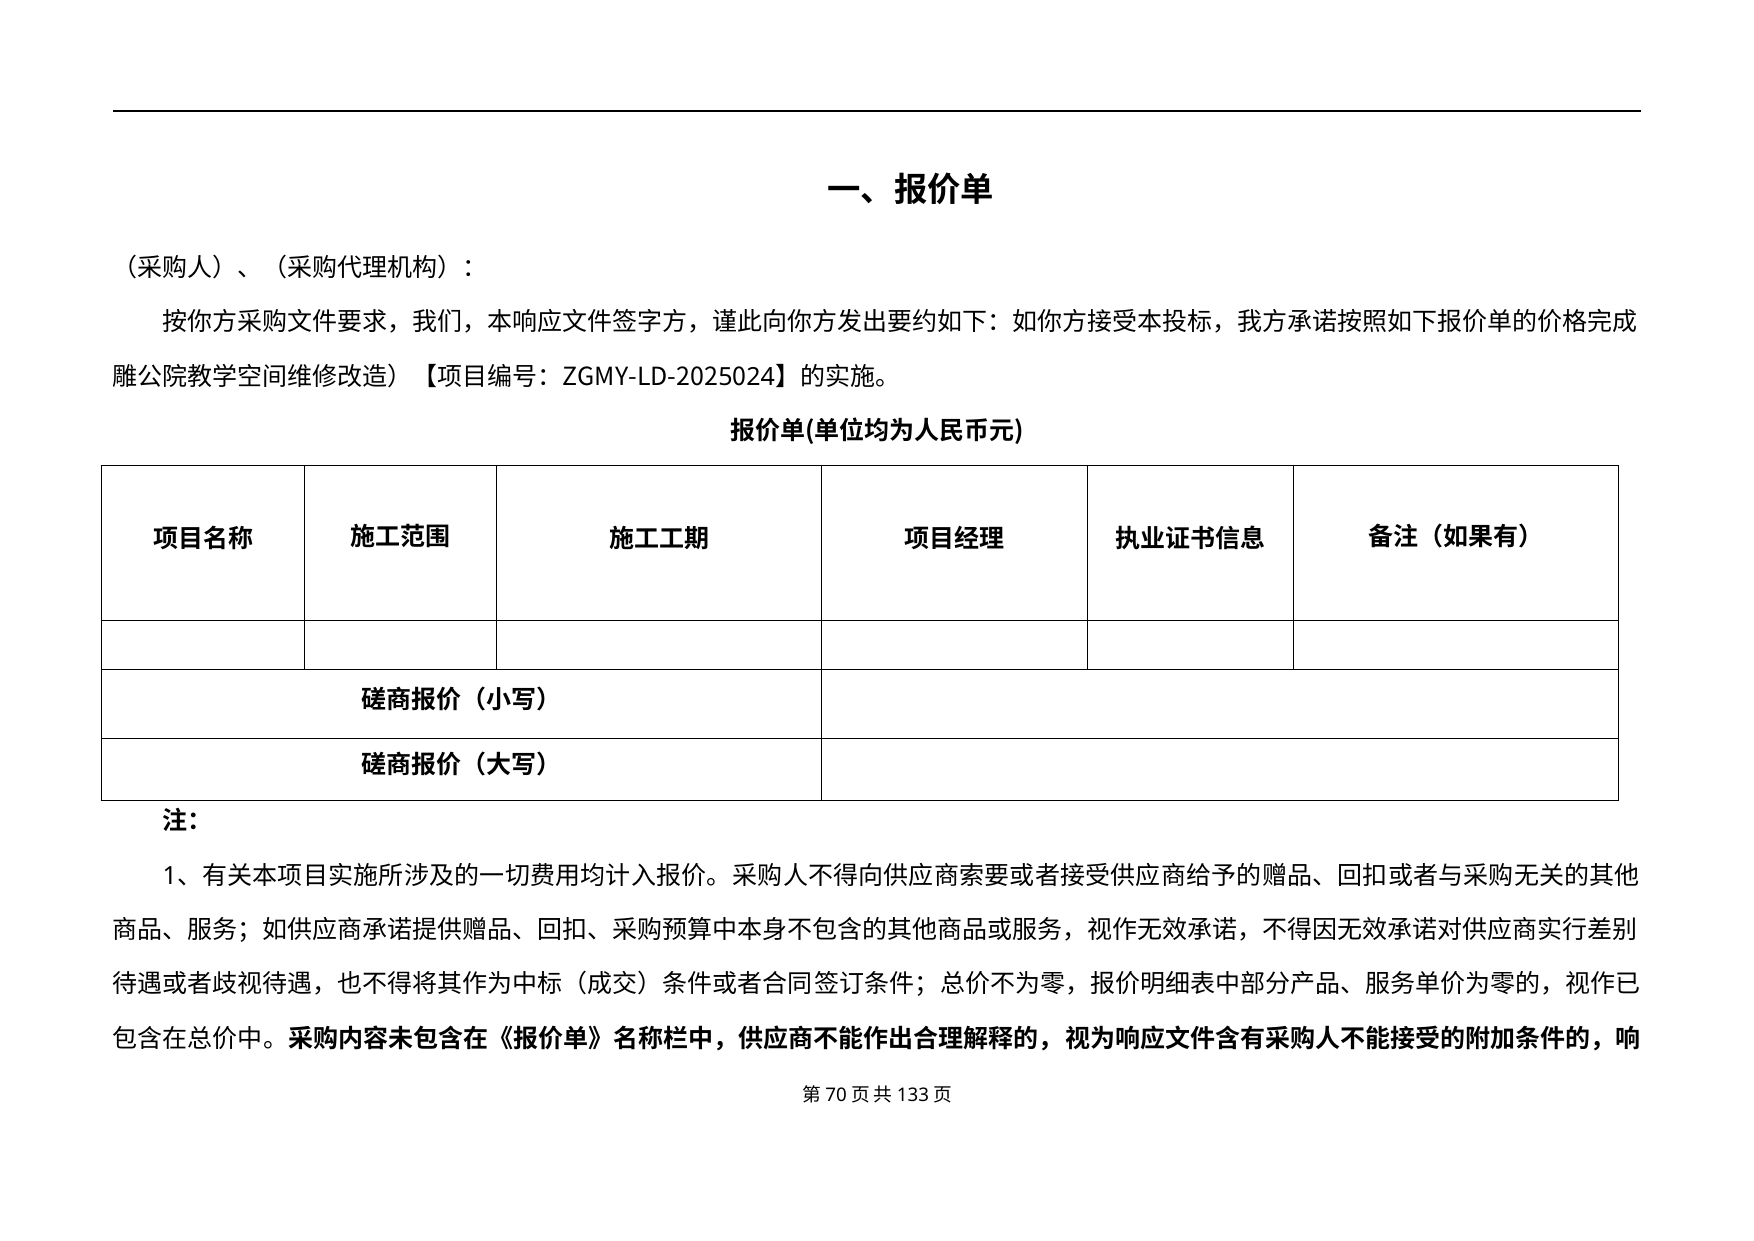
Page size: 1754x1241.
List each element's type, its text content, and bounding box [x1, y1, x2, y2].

text 一、报价单 [112, 162, 1641, 211]
table_header 施工工期 [497, 466, 821, 619]
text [112, 855, 1641, 1054]
text 按你方采购文件要求，我们，本响应文件签字方，谨此向你方发出要约如下：如你方接受本投标，我方承诺按照如下报价单的价格完成雕公院教学空间维修改造）【项目编号：ZGMY-LD-2025024】的实施。 [112, 302, 1641, 392]
table_cell [1294, 621, 1618, 669]
table_header 施工范围 [305, 466, 496, 619]
table_header 项目名称 [102, 466, 304, 619]
table_cell [822, 670, 1618, 738]
table_header 项目经理 [822, 466, 1087, 619]
table_cell 磋商报价（小写） [102, 670, 821, 738]
table_cell [822, 621, 1087, 669]
table_cell [305, 621, 496, 669]
table_cell [102, 621, 304, 669]
text （采购人）、（采购代理机构）： [112, 247, 1641, 283]
table_cell 磋商报价（大写） [102, 739, 821, 800]
text 报价单(单位均为人民币元) [112, 410, 1641, 447]
table_cell [1088, 621, 1293, 669]
text 注： [162, 801, 1641, 837]
table_cell [822, 739, 1618, 800]
table_header 执业证书信息 [1088, 466, 1293, 619]
table_cell [497, 621, 821, 669]
table_header 备注（如果有） [1294, 466, 1618, 619]
